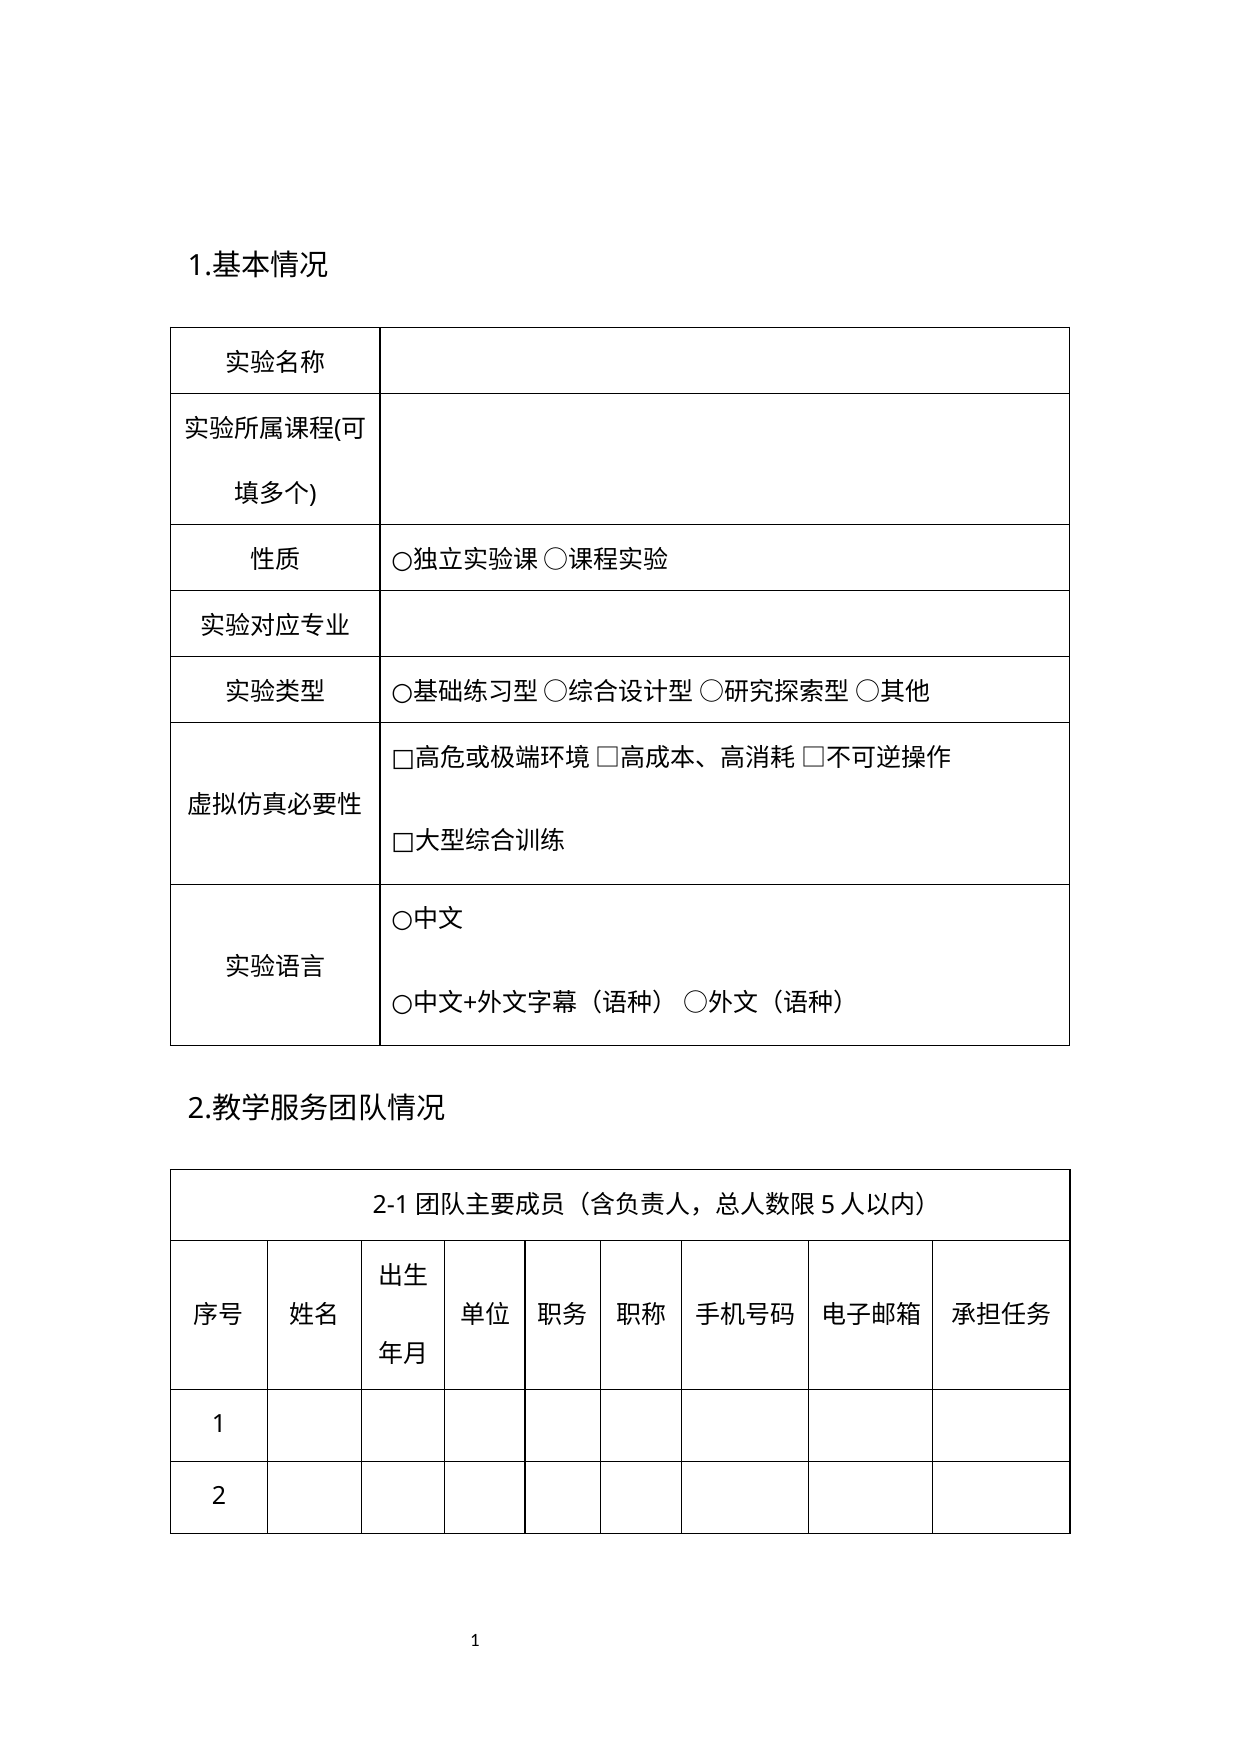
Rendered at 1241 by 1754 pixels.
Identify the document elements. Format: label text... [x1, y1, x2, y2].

table_cell [601, 1390, 681, 1461]
table_cell 职称 [601, 1241, 681, 1389]
table_cell [381, 591, 1069, 656]
table_cell 虚拟仿真必要性 [171, 723, 379, 883]
table_cell 手机号码 [682, 1241, 808, 1389]
table_cell [601, 1462, 681, 1533]
table_cell 职务 [526, 1241, 600, 1389]
table_cell [526, 1462, 600, 1533]
table_cell 承担任务 [933, 1241, 1069, 1389]
table_header 2-1 团队主要成员（含负责人，总人数限5人以内） [171, 1170, 1069, 1240]
table_cell [362, 1390, 444, 1461]
table_cell 实验所属课程(可填多个) [171, 394, 379, 524]
table_cell [445, 1462, 524, 1533]
table_cell ○中文 ○中文+外文字幕（语种） ○外文（语种） [381, 885, 1069, 1045]
text 2.教学服务团队情况 [187, 1073, 1053, 1138]
table_cell 2 [171, 1462, 267, 1533]
table_cell 性质 [171, 525, 379, 590]
list 1.基本情况 [187, 231, 1053, 296]
table_header 实验名称 [171, 328, 379, 393]
table_cell [362, 1462, 444, 1533]
table_cell 实验对应专业 [171, 591, 379, 656]
table_header [381, 328, 1069, 393]
table_cell 序号 [171, 1241, 267, 1389]
table_cell [809, 1462, 932, 1533]
table_cell 实验语言 [171, 885, 379, 1045]
table_cell [933, 1462, 1069, 1533]
table_cell ○独立实验课 ○课程实验 [381, 525, 1069, 590]
table_cell □高危或极端环境 □高成本、高消耗 □不可逆操作 □大型综合训练 [381, 723, 1069, 883]
table_cell 单位 [445, 1241, 524, 1389]
table_cell 出生年月 [362, 1241, 444, 1389]
table_cell [268, 1390, 361, 1461]
table_cell [381, 394, 1069, 524]
table_cell [445, 1390, 524, 1461]
table_cell [933, 1390, 1069, 1461]
table_cell [682, 1390, 808, 1461]
table_cell [526, 1390, 600, 1461]
table_cell [268, 1462, 361, 1533]
table_cell 姓名 [268, 1241, 361, 1389]
table_cell 1 [171, 1390, 267, 1461]
table_cell 实验类型 [171, 657, 379, 722]
table_cell [682, 1462, 808, 1533]
table_cell 电子邮箱 [809, 1241, 932, 1389]
table_cell ○基础练习型 ○综合设计型 ○研究探索型 ○其他 [381, 657, 1069, 722]
table_cell [809, 1390, 932, 1461]
